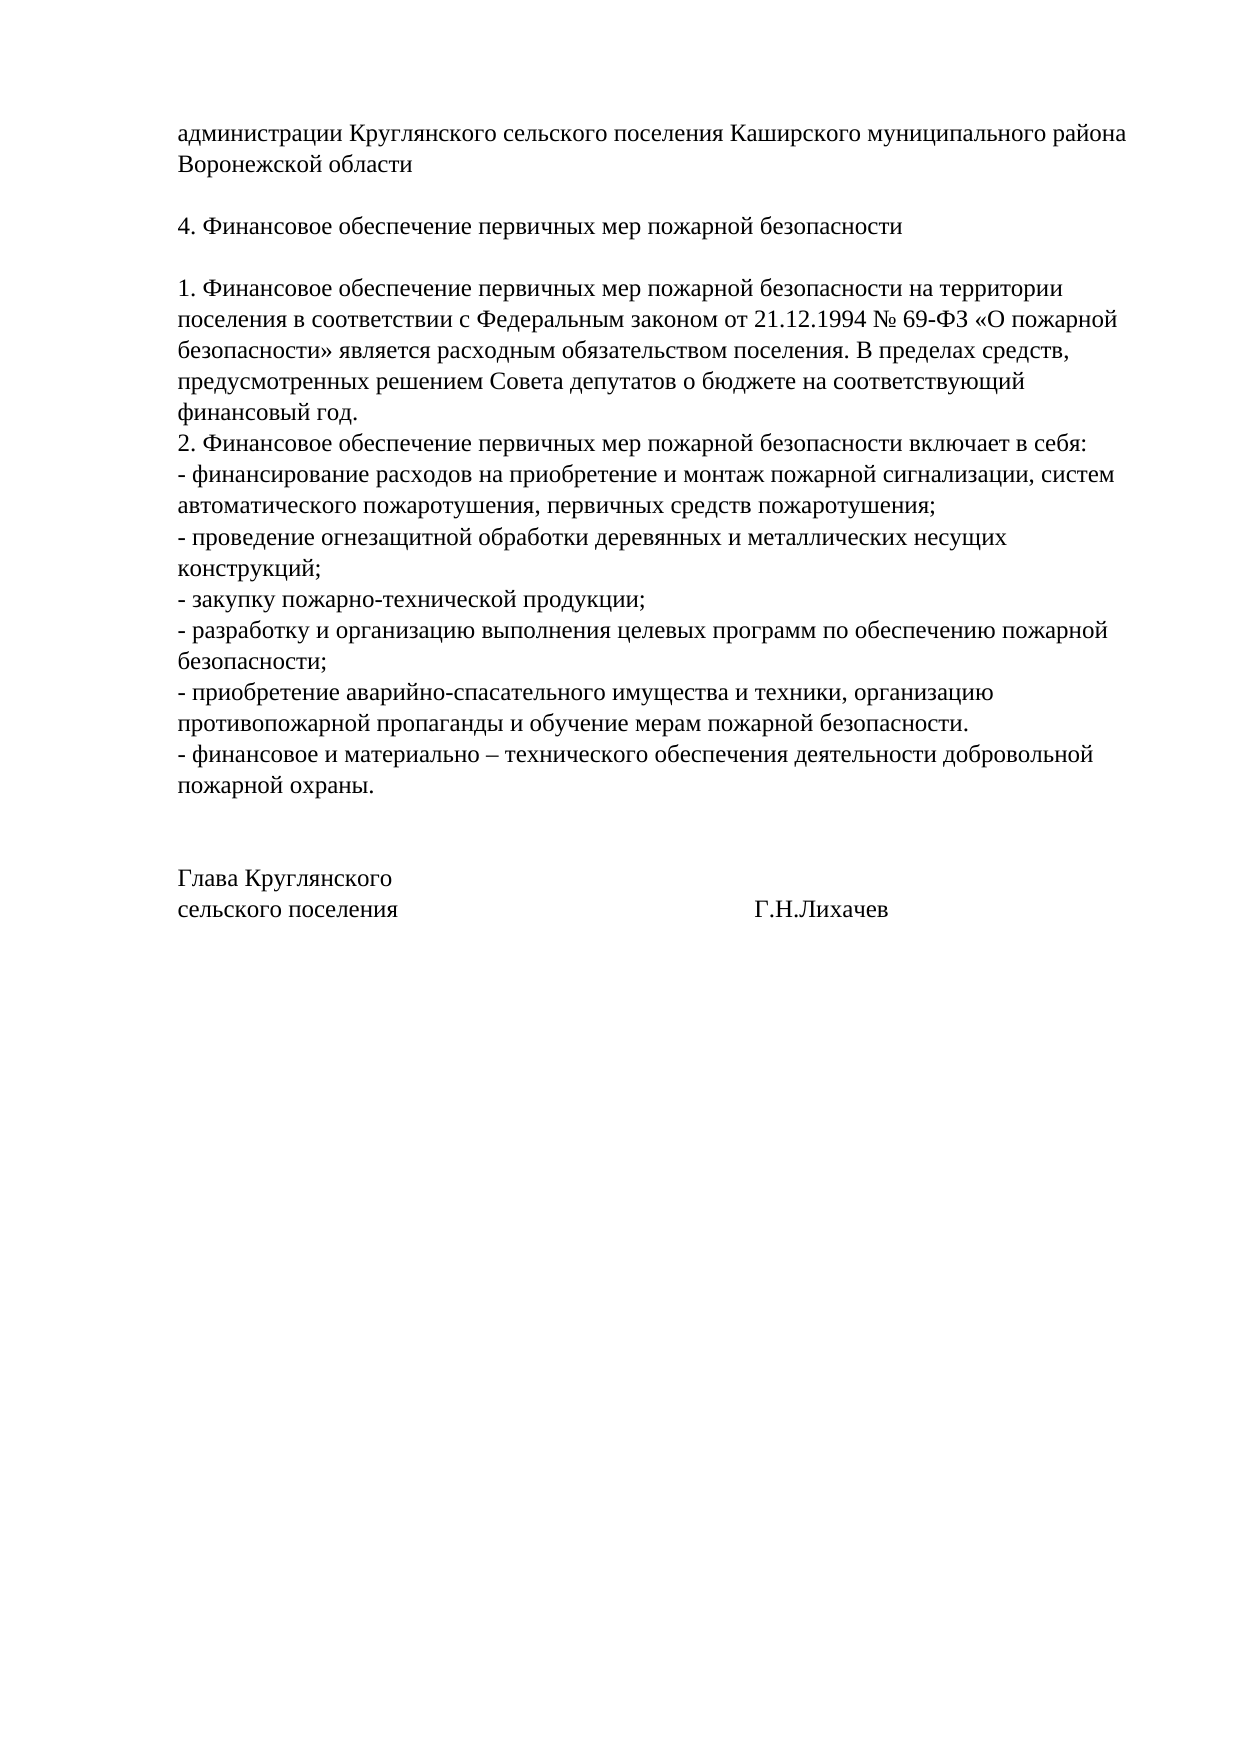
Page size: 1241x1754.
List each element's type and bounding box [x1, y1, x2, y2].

text [177, 118, 1152, 923]
